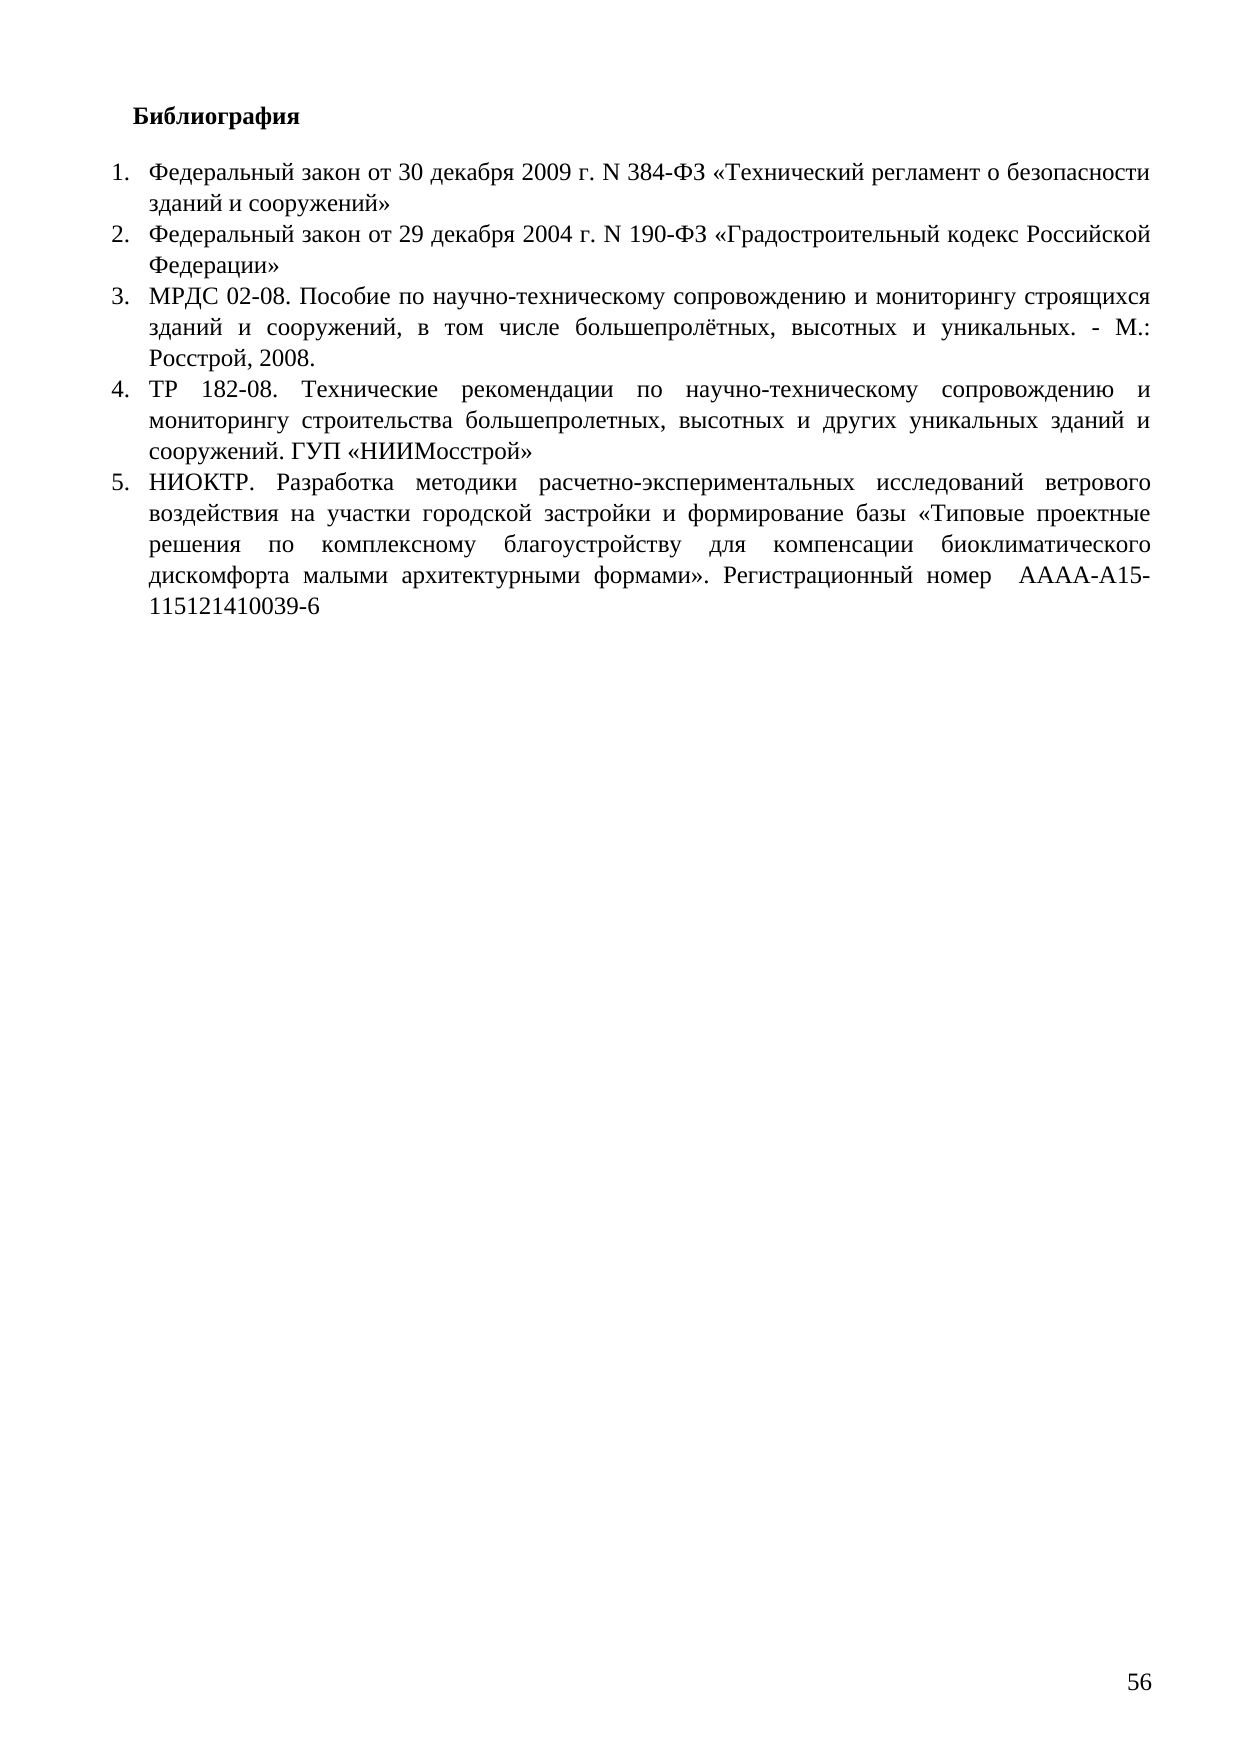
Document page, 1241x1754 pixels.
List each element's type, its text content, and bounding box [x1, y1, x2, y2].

list Федеральный закон от 29 декабря 2004 г. N 190-ФЗ «Градостроительный кодекс Российской Федерации» [111, 219, 1152, 278]
list ТР 182-08. Технические рекомендации по научно-техническому сопровождению и мониторингу строительства большепролетных, высотных и других уникальных зданий и сооружений. ГУП «НИИМосстрой» [111, 374, 1152, 465]
subtitle Библиография [133, 101, 1152, 130]
list Федеральный закон от 30 декабря 2009 г. N 384-ФЗ «Технический регламент о безопасности зданий и сооружений» [111, 157, 1152, 216]
list НИОКТР. Разработка методики расчетно-экспериментальных исследований ветрового воздействия на участки городской застройки и формирование базы «Типовые проектные решения по комплексному благоустройству для компенсации биоклиматического дискомфорта малыми архитектурными формами». Регистрационный номер АААА-А15-115121410039-6 [111, 467, 1152, 620]
list МРДС 02-08. Пособие по научно-техническому сопровождению и мониторингу строящихся зданий и сооружений, в том числе большепролётных, высотных и уникальных. - М.: Росстрой, 2008. [111, 281, 1152, 372]
